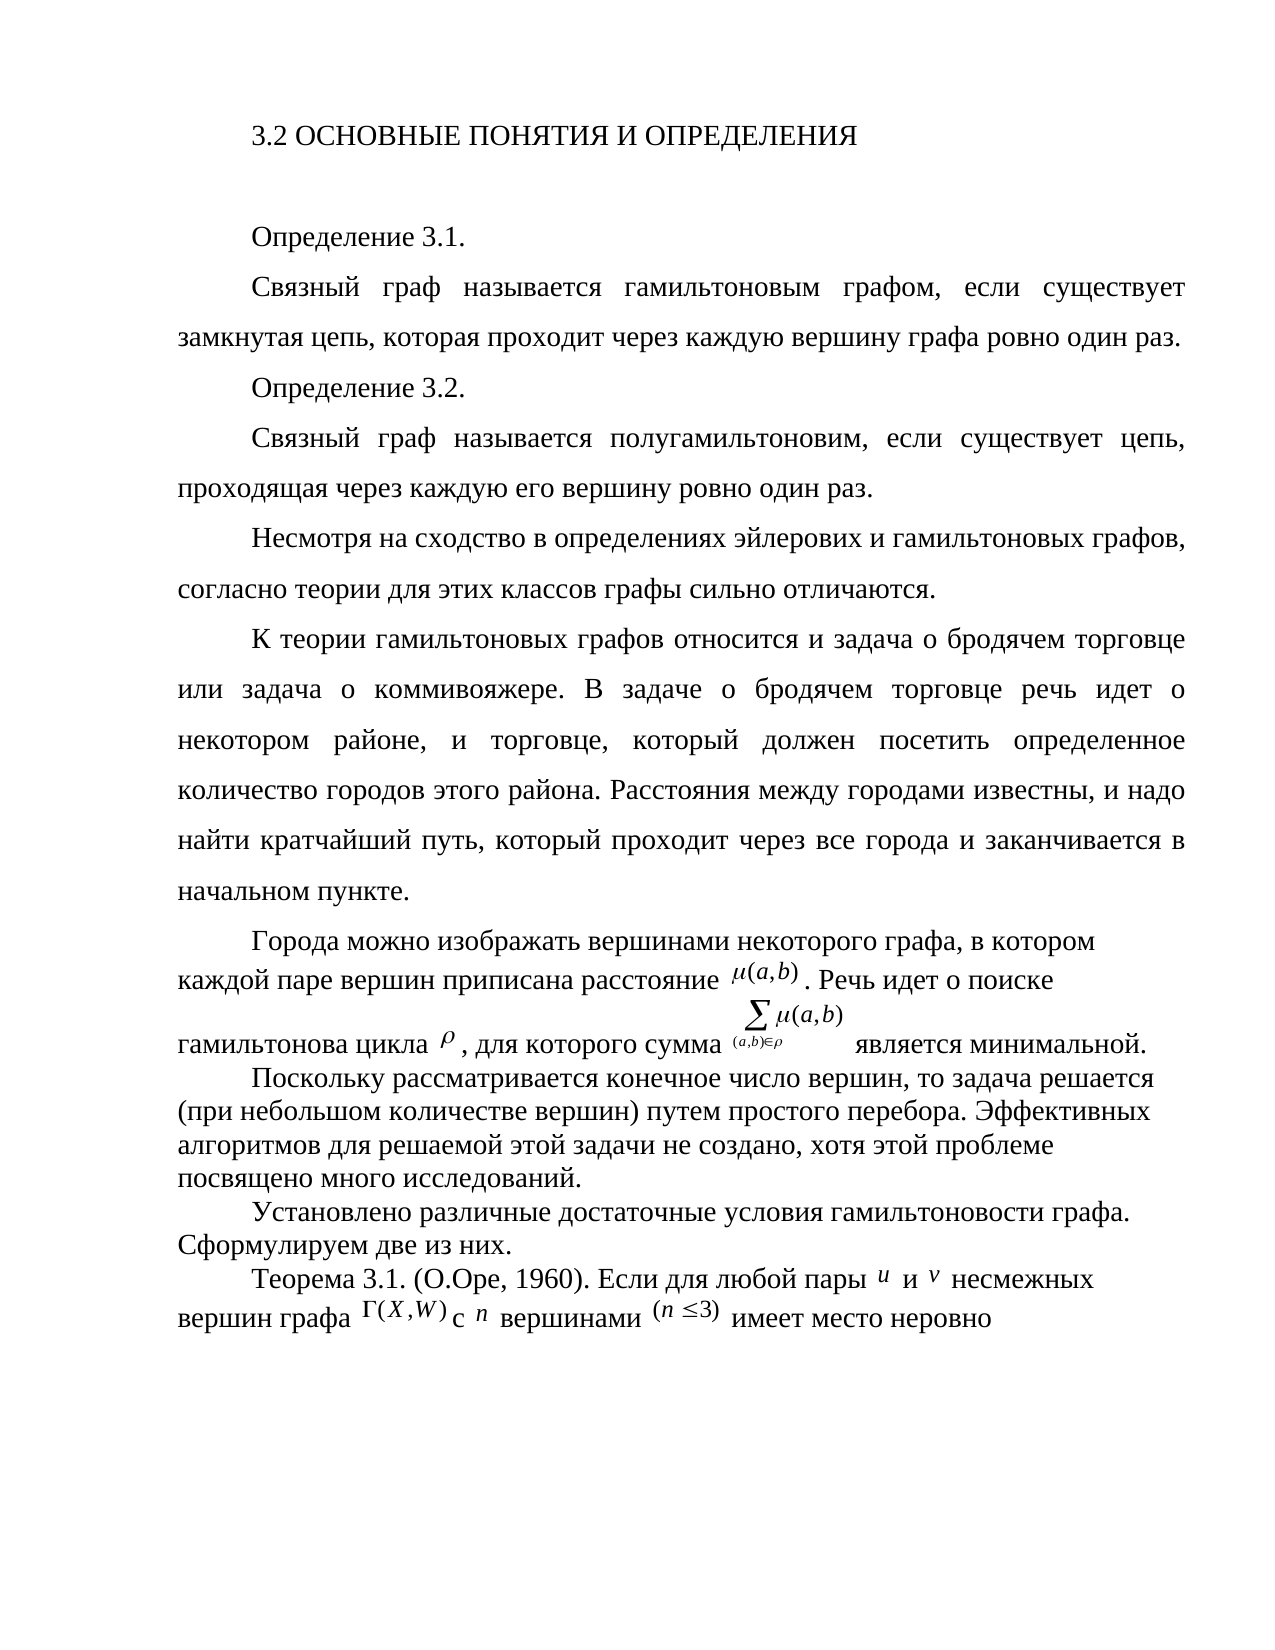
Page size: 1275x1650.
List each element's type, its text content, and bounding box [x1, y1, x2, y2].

text Города можно изображать вершинами некоторого графа, в котором каждой паре вершин приписана расстояние . Речь идет о поиске гамильтонова цикла , для которого сумма является минимальной. [177, 923, 1186, 1060]
subtitle 3.2 Основные понятия и определения [177, 118, 1186, 152]
text Несмотря на сходство в определениях эйлерових и гамильтоновых графов, согласно теории для этих классов графы сильно отличаются. [177, 521, 1186, 604]
text Поскольку рассматривается конечное число вершин, то задача решается (при небольшом количестве вершин) путем простого перебора. Эффективных алгоритмов для решаемой этой задачи не создано, хотя этой проблеме посвящено много исследований. [177, 1060, 1186, 1194]
text Связный граф называется полугамильтоновим, если существует цепь, проходящая через каждую его вершину ровно один раз. [177, 420, 1186, 504]
text Теорема 3.1. (О.Оре, 1960). Если для любой пары и несмежных вершин графа с вершинами имеет место неровно [177, 1261, 1186, 1334]
text Установлено различные достаточные условия гамильтоновости графа. Сформулируем две из них. [177, 1194, 1186, 1261]
text Определение 3.1. [177, 219, 1186, 252]
text К теории гамильтоновых графов относится и задача о бродячем торговце или задача о коммивояжере. В задаче о бродячем торговце речь идет о некотором районе, и торговце, который должен посетить определенное количество городов этого района. Расстояния между городами известны, и надо найти кратчайший путь, который проходит через все города и заканчивается в начальном пункте. [177, 621, 1186, 906]
text Связный граф называется гамильтоновым графом, если существует замкнутая цепь, которая проходит через каждую вершину графа ровно один раз. [177, 269, 1186, 353]
text Определение 3.2. [177, 370, 1186, 403]
